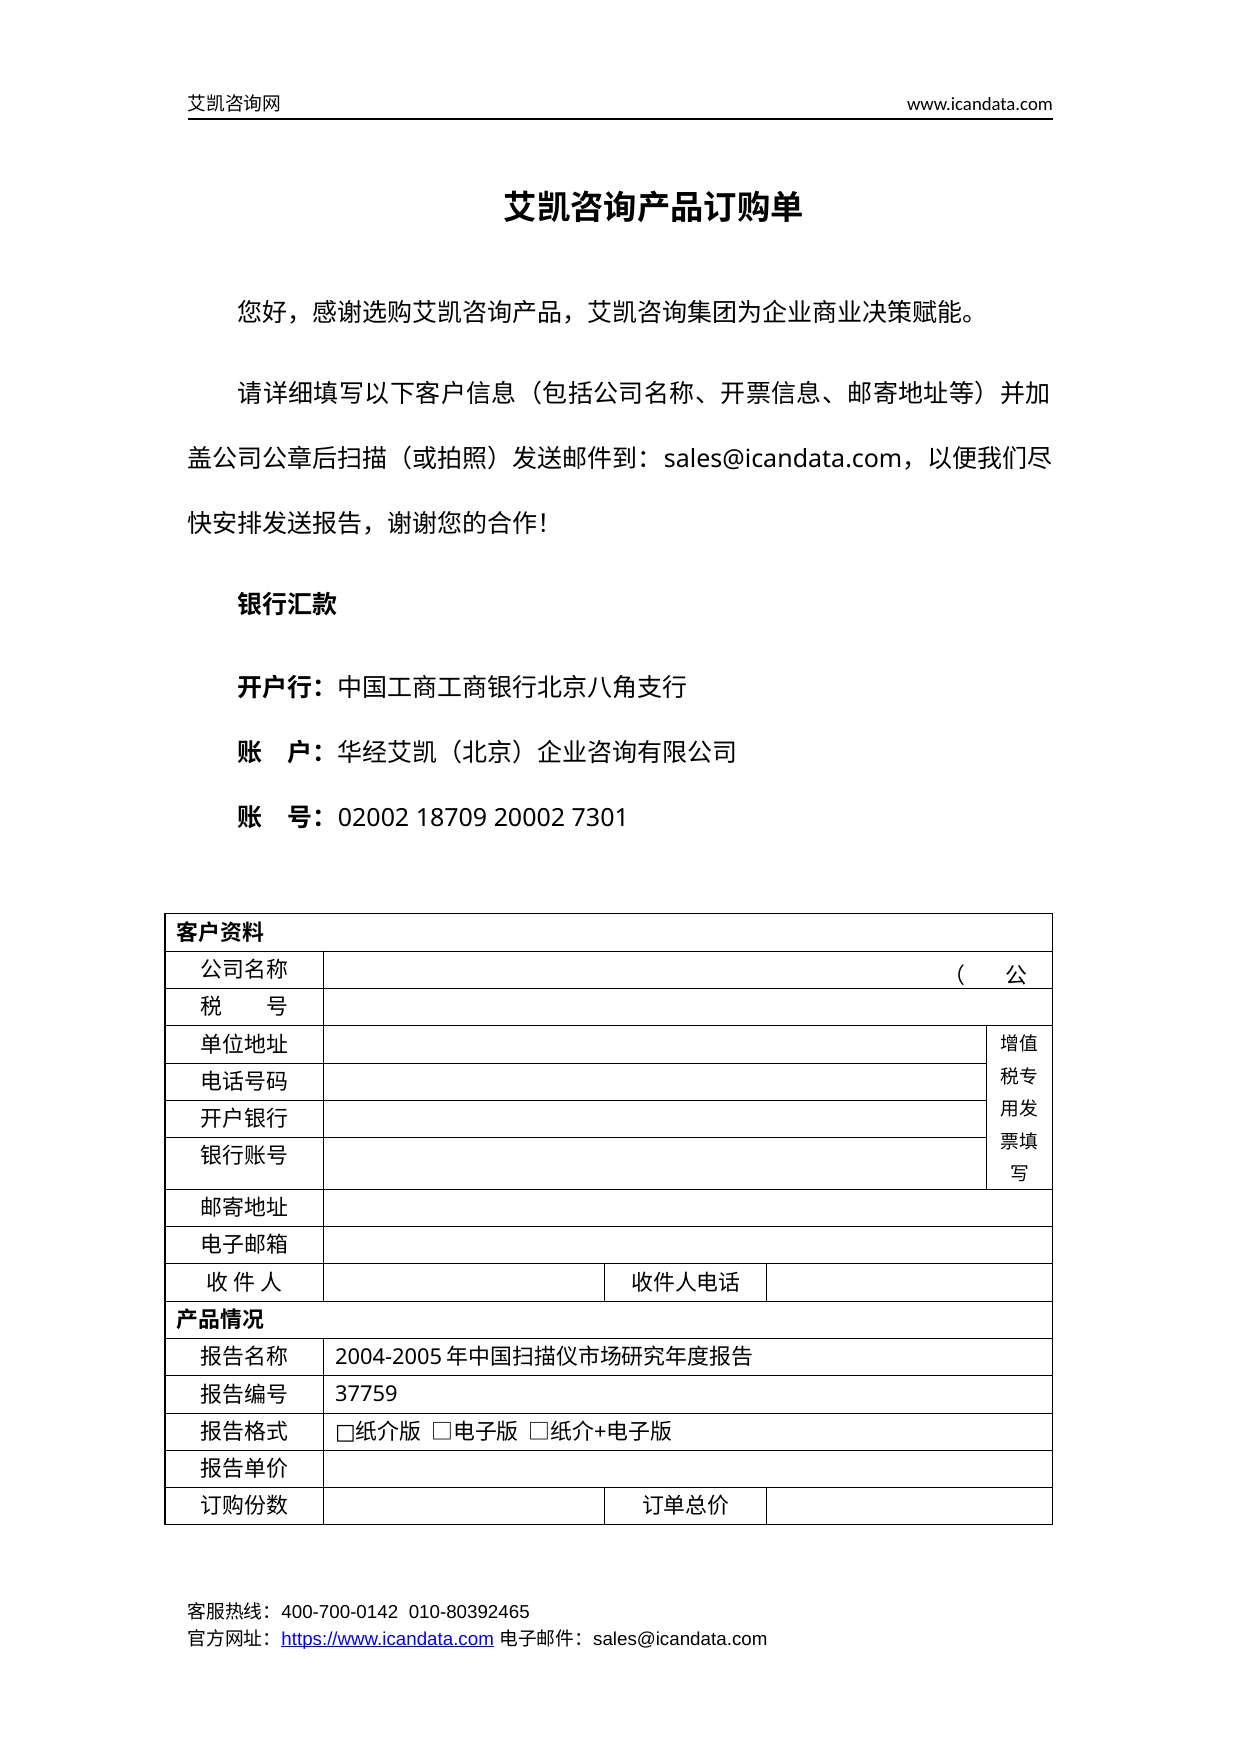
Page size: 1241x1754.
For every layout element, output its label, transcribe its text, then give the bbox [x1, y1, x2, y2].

table_cell [324, 1227, 1052, 1263]
table_cell 单位地址 [166, 1026, 323, 1062]
table_cell 收件人电话 [605, 1264, 766, 1301]
table_cell 报告格式 [166, 1414, 323, 1450]
table_cell 订购份数 [166, 1488, 323, 1524]
table_cell [767, 1488, 1052, 1524]
table_cell [324, 989, 1052, 1025]
table_cell [324, 1190, 1052, 1226]
table_cell 增值税专用发票填写 [987, 1026, 1052, 1189]
text 开户行：中国工商工商银行北京八角支行 [187, 653, 1053, 718]
table_cell □纸介版 □电子版 □纸介+电子版 [324, 1414, 1052, 1450]
table_cell [324, 1138, 986, 1189]
text 请详细填写以下客户信息（包括公司名称、开票信息、邮寄地址等）并加盖公司公章后扫描（或拍照）发送邮件到：sales@icandata.com，以便我们尽快安排发送报告，谢谢您的合作！ [187, 359, 1053, 554]
table_cell 报告单价 [166, 1451, 323, 1487]
table_cell 邮寄地址 [166, 1190, 323, 1226]
table_cell 报告名称 [166, 1339, 323, 1375]
table_cell 银行账号 [166, 1138, 323, 1189]
table_cell 报告编号 [166, 1376, 323, 1412]
table_cell [324, 1451, 1052, 1487]
table_cell 2004-2005年中国扫描仪市场研究年度报告 [324, 1339, 1052, 1375]
table_cell [324, 1026, 986, 1062]
table_cell 收 件 人 [166, 1264, 323, 1301]
table_cell [767, 1264, 1052, 1301]
text 银行汇款 [187, 570, 1053, 635]
table_cell 开户银行 [166, 1101, 323, 1137]
table_cell 37759 [324, 1376, 1052, 1412]
table_cell [324, 1264, 604, 1301]
table_cell 电子邮箱 [166, 1227, 323, 1263]
table_cell [324, 1101, 986, 1137]
table_header 客户资料 [166, 914, 1052, 951]
table_cell [324, 1064, 986, 1100]
table_cell [324, 952, 1052, 988]
text 艾凯咨询产品订购单 [187, 172, 1053, 237]
table_cell 税 号 [166, 989, 323, 1025]
table_cell 电话号码 [166, 1064, 323, 1100]
text 账 号：02002 18709 20002 7301 [187, 783, 1053, 848]
text 账 户：华经艾凯（北京）企业咨询有限公司 [187, 718, 1053, 783]
table_cell [324, 1488, 604, 1524]
table_cell 公司名称 [166, 952, 323, 988]
table_cell 订单总价 [605, 1488, 766, 1524]
text 您好，感谢选购艾凯咨询产品，艾凯咨询集团为企业商业决策赋能。 [187, 278, 1053, 343]
table_cell 产品情况 [166, 1302, 1052, 1338]
